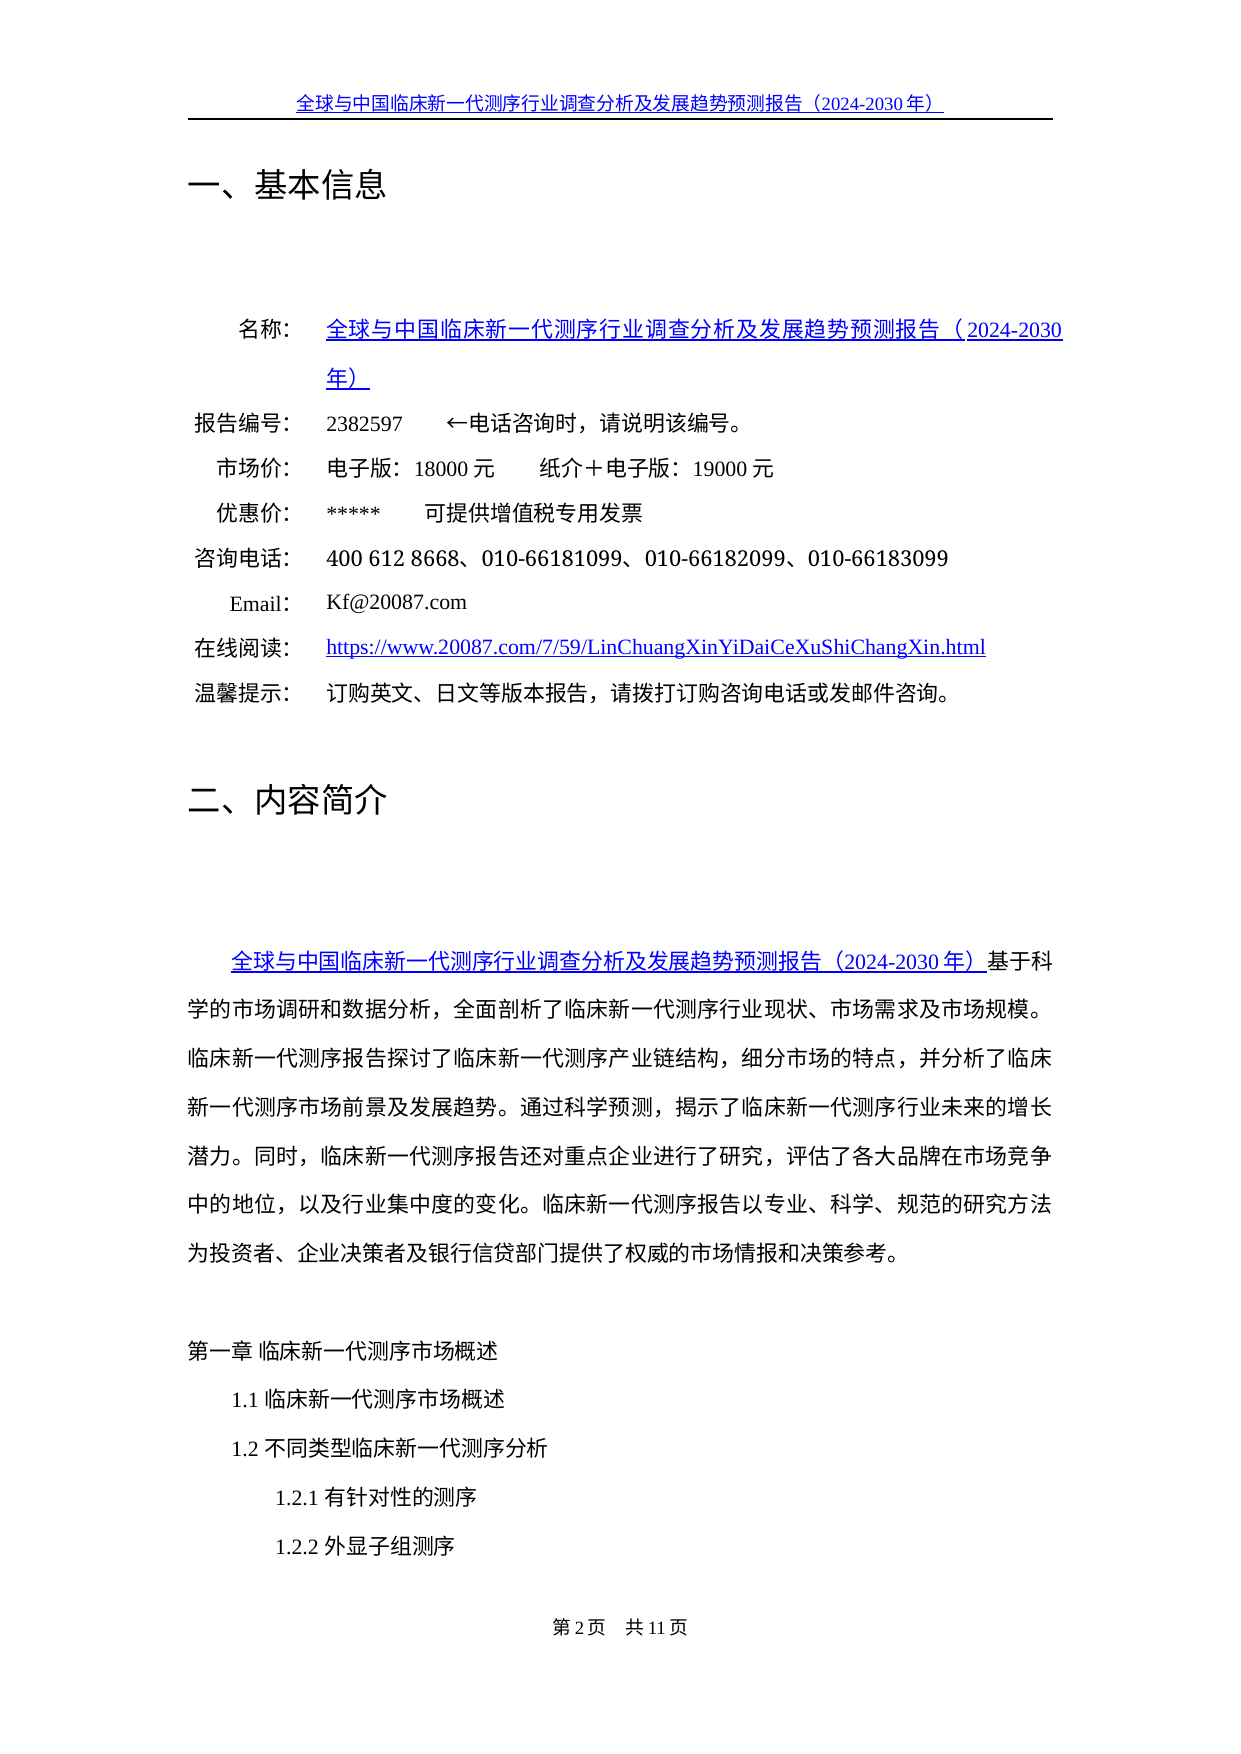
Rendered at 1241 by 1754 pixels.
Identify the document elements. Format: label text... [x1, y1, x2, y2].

table_cell 电子版：18000 元 纸介＋电子版：19000 元 [315, 450, 1073, 495]
table_cell 在线阅读： [167, 630, 315, 675]
table_cell 优惠价： [167, 495, 315, 540]
table_cell Kf@20087.com [315, 585, 1073, 630]
table_cell 订购英文、日文等版本报告，请拨打订购咨询电话或发邮件咨询。 [315, 675, 1073, 720]
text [187, 943, 1053, 1561]
table_cell 报告编号： [167, 405, 315, 450]
table_cell ***** 可提供增值税专用发票 [315, 495, 1073, 540]
title 二、内容简介 [187, 766, 1053, 831]
table_cell 市场价： [167, 450, 315, 495]
table_cell 咨询电话： [167, 540, 315, 585]
table_cell Email： [167, 585, 315, 630]
title 一、基本信息 [187, 150, 1053, 215]
table_cell 400 612 8668、010-66181099、010-66182099、010-66183099 [315, 540, 1073, 585]
table_cell 2382597 ←电话咨询时，请说明该编号。 [315, 405, 1073, 450]
table_cell [315, 630, 1073, 675]
table_cell 温馨提示： [167, 675, 315, 720]
table_header 名称： [167, 312, 315, 405]
table_header 全球与中国临床新一代测序行业调查分析及发展趋势预测报告（2024-2030年） [315, 312, 1073, 405]
